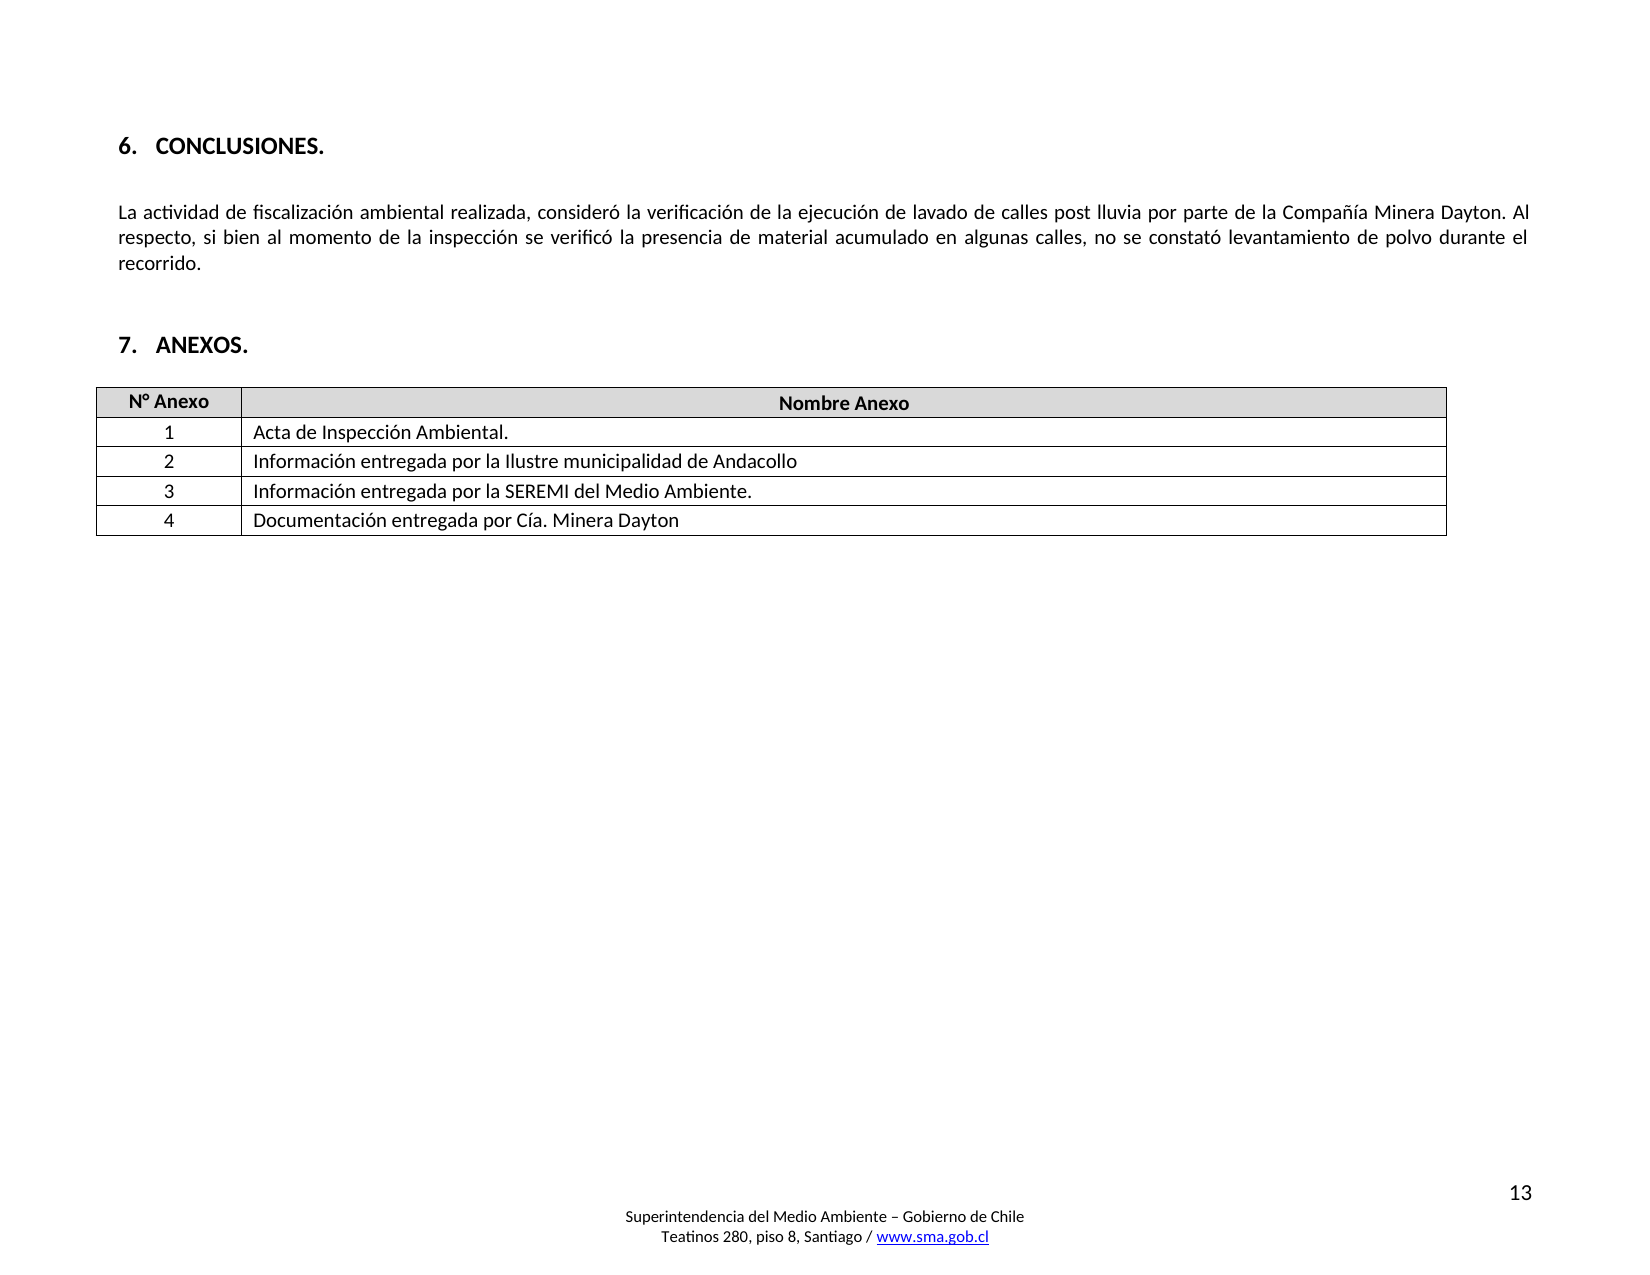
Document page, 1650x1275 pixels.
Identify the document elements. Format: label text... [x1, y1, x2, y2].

table_cell Información entregada por la Ilustre municipalidad de Andacollo [242, 447, 1446, 476]
table_cell Información entregada por la SEREMI del Medio Ambiente. [242, 477, 1446, 505]
table_cell 4 [97, 506, 241, 535]
table_cell 1 [97, 418, 241, 446]
subtitle CONCLUSIONES. [118, 131, 1532, 161]
subtitle ANEXOS. [118, 329, 1532, 359]
table_cell 3 [97, 477, 241, 505]
table_header N° Anexo [97, 388, 241, 417]
text La actividad de fiscalización ambiental realizada, consideró la verificación de la ejecución de lavado de calles post lluvia por parte de la Compañía Minera Dayton. Al respecto, si bien al momento de la inspección se verificó la presencia de material acumulado en algunas calles, no se constató levantamiento de polvo durante el recorrido. [118, 199, 1532, 275]
table_cell Acta de Inspección Ambiental. [242, 418, 1446, 446]
table_header Nombre Anexo [242, 388, 1446, 417]
table_cell 2 [97, 447, 241, 476]
table_cell Documentación entregada por Cía. Minera Dayton [242, 506, 1446, 535]
